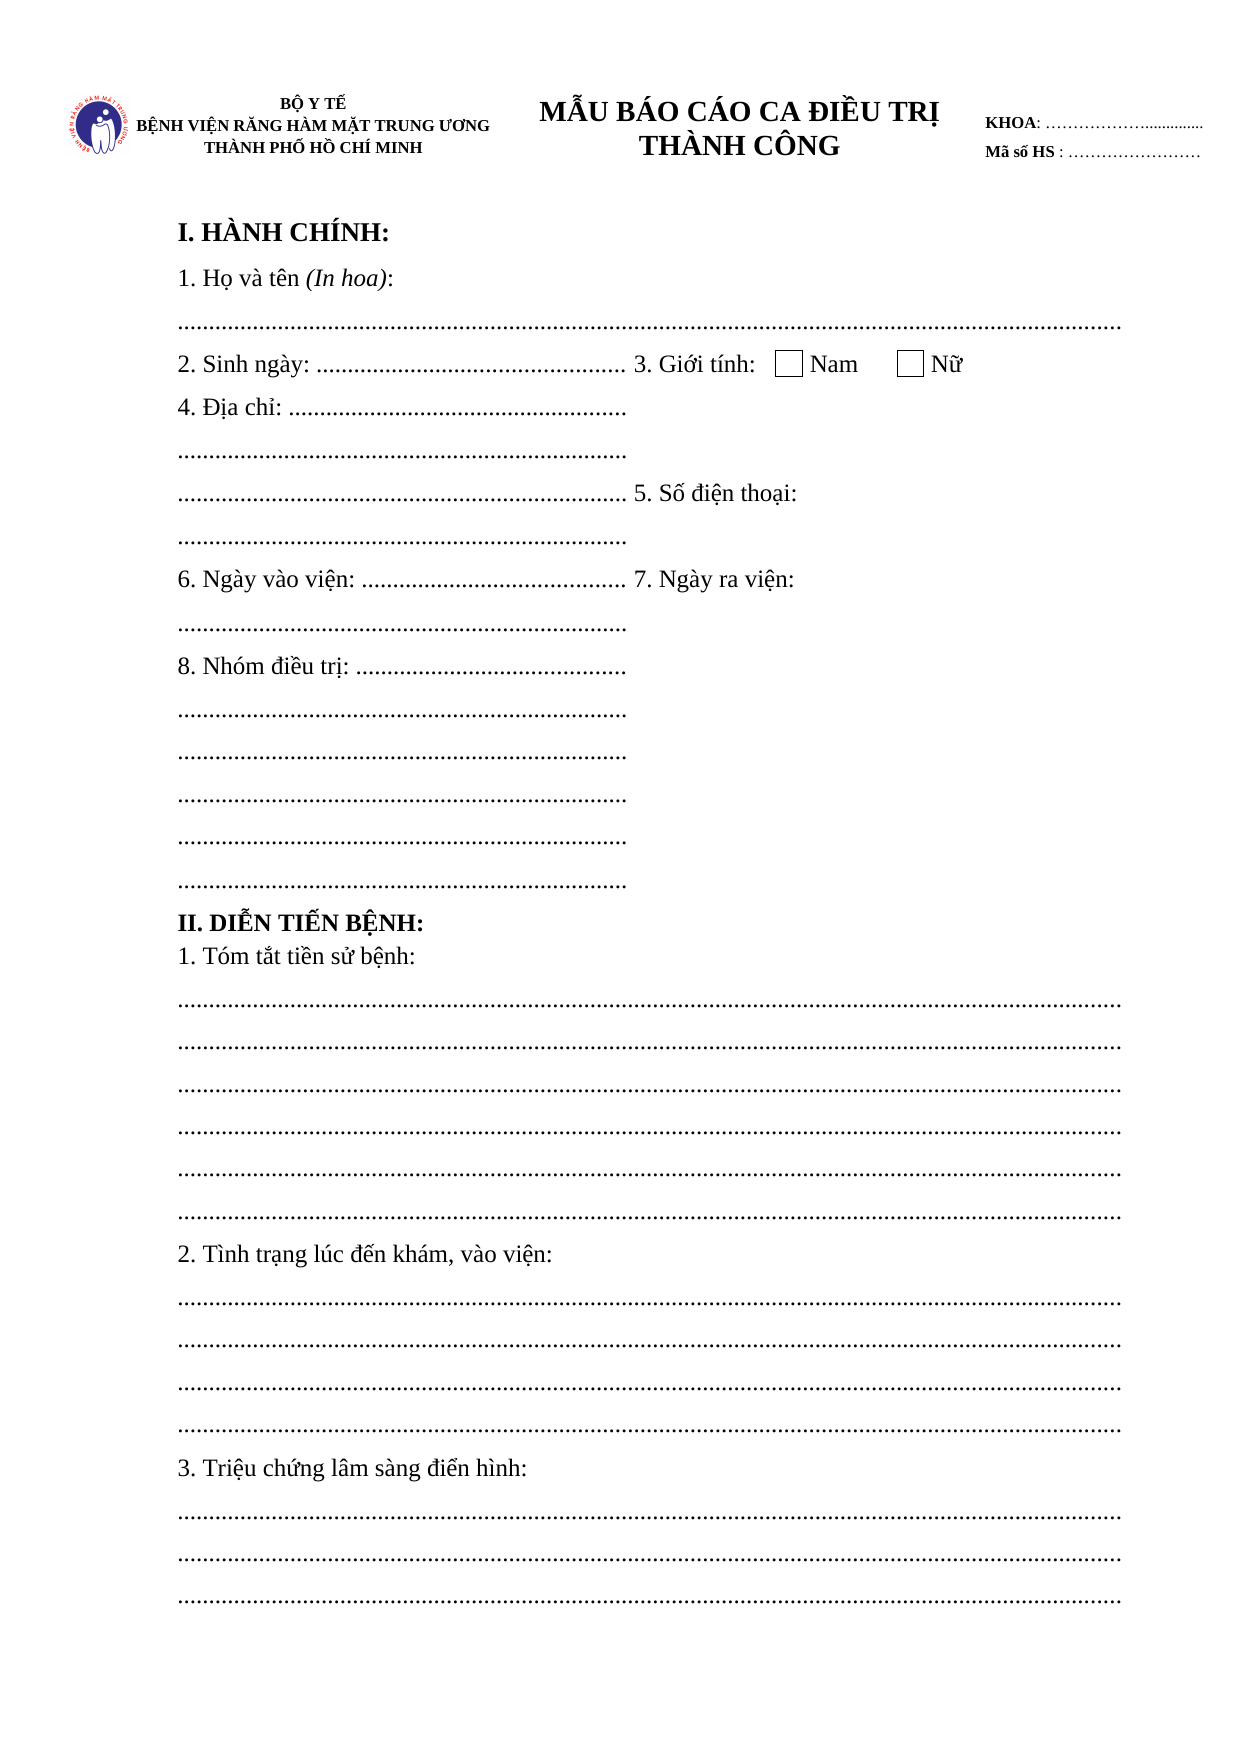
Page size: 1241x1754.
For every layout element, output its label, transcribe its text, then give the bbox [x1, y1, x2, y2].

table_header BỘ Y TẾ BỆNH VIỆN RĂNG HÀM MẶT TRUNG ƯƠNG THÀNH PHỐ HỒ CHÍ MINH [121, 94, 505, 187]
table_header MẪU BÁO CÁO CA ĐIỀU TRỊ THÀNH CÔNG [505, 94, 974, 187]
text 2. Sinh ngày: 3. Giới tính: Nam Nữ [177, 349, 1122, 378]
text II. DIỄN TIẾN BỆNH: [177, 908, 1122, 937]
text 8. Nhóm điều trị: [177, 651, 1122, 723]
text 3. Triệu chứng lâm sàng điển hình: [177, 1453, 1122, 1524]
text 1. Tóm tắt tiền sử bệnh: [177, 941, 1122, 1013]
text 1. Họ và tên (In hoa): [177, 263, 1122, 334]
table_header KHOA: ……………….............. Mã số HS : …………………… [974, 94, 1237, 187]
picture [65, 93, 131, 156]
text 2. Tình trạng lúc đến khám, vào viện: [177, 1239, 1122, 1311]
text I. HÀNH CHÍNH: [177, 216, 1122, 247]
text 5. Số điện thoại: [177, 478, 1122, 550]
text 4. Địa chỉ: [177, 392, 1122, 464]
text 6. Ngày vào viện: 7. Ngày ra viện: [177, 564, 1122, 636]
